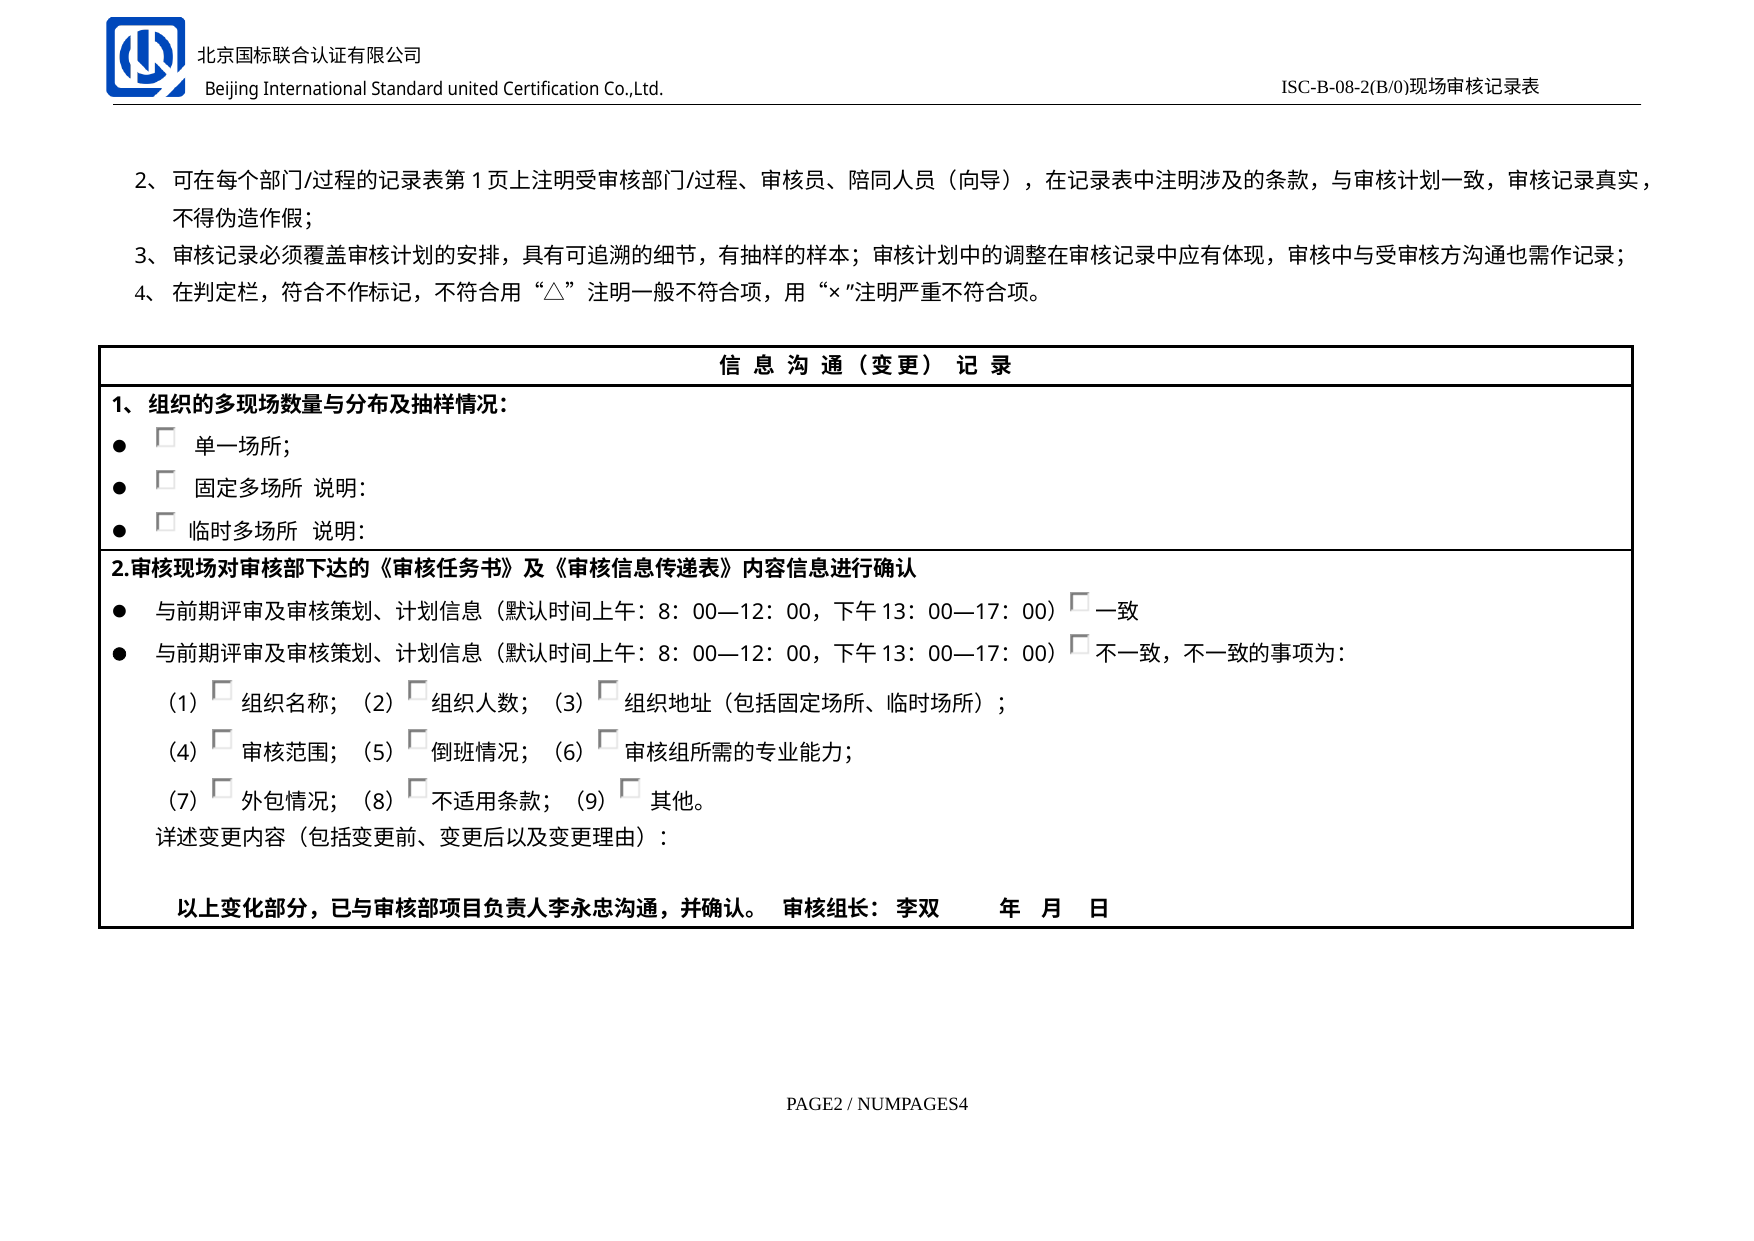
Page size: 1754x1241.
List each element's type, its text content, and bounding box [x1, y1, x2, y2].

list 在判定栏，符合不作标记，不符合用“△”注明一般不符合项，用“× ”注明严重不符合项。 [134, 275, 1676, 307]
list 可在每个部门/过程的记录表第1页上注明受审核部门/过程、审核员、陪同人员（向导），在记录表中注明涉及的条款，与审核计划一致，审核记录真实，不得伪造作假； [134, 163, 1641, 233]
list 审核记录必须覆盖审核计划的安排，具有可追溯的细节，有抽样的样本；审核计划中的调整在审核记录中应有体现，审核中与受审核方沟通也需作记录； [134, 238, 1641, 270]
table_cell 2.审核现场对审核部下达的《审核任务书》及《审核信息传递表》内容信息进行确认 与前期评审及审核策划、计划信息（默认时间上午：8：00—12：00，下午13：00—17：00）一致 与前期评审及审核策划、计划信息（默认时间上午：8：00—12：00，下午13：00—17：00）不一致，不一致的事项为： （1）组织名称；（2）组织人数；（3）组织地址（包括固定场所、临时场所）； （4）审核范围；（5）倒班情况；（6）审核组所需的专业能力； （7）外包情况；（8）不适用条款；（9）其他。 详述变更内容（包括变更前、变更后以及变更理由）： 以上变化部分，已与审核部项目负责人李永忠沟通，并确认。 审核组长： 李双 年 月 日 [101, 551, 1631, 926]
table_cell 组织的多现场数量与分布及抽样情况： 单一场所； 固定多场所 说明： 临时多场所 说明： [101, 387, 1631, 549]
table_header 信 息 沟 通（变更） 记 录 [101, 348, 1631, 383]
picture [106, 17, 186, 97]
